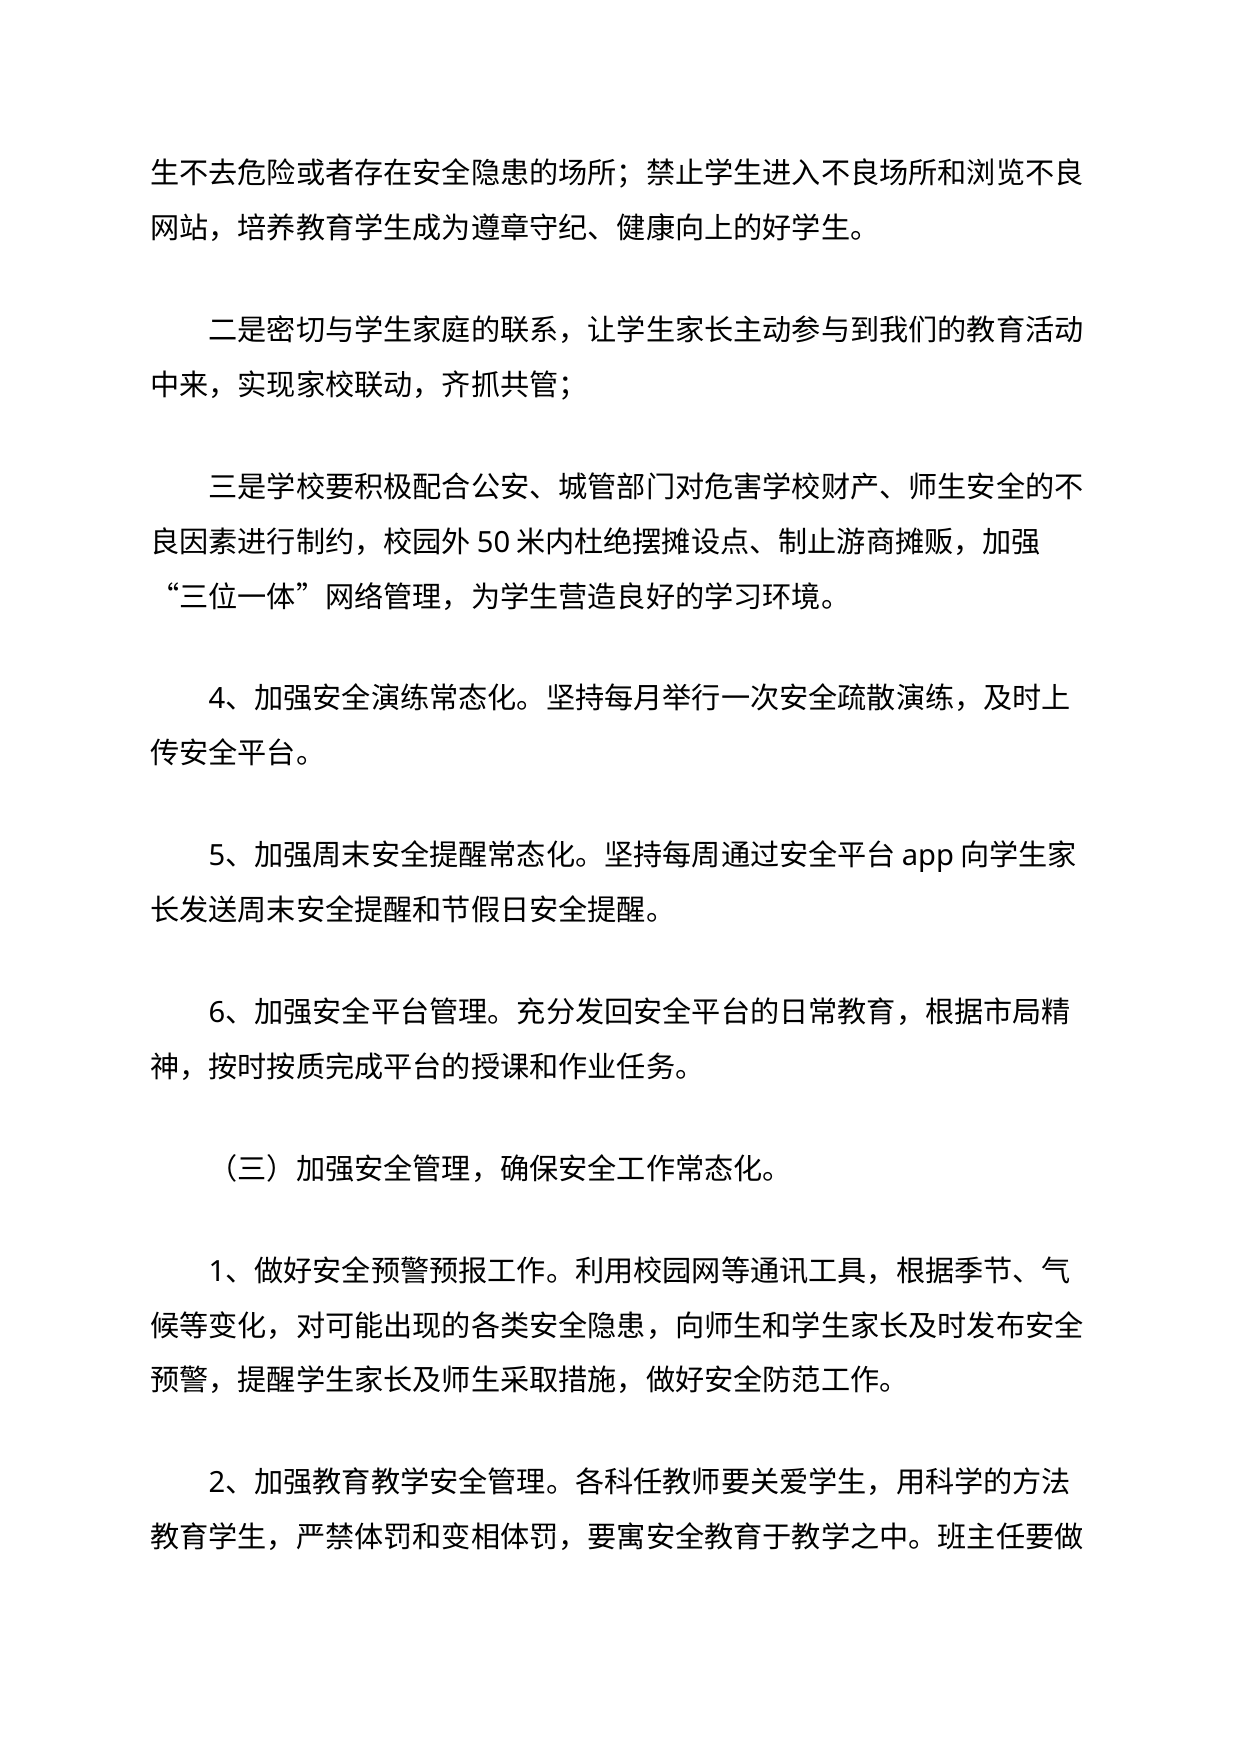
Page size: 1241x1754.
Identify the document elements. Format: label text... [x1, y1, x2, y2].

text 5、加强周末安全提醒常态化。坚持每周通过安全平台app向学生家长发送周末安全提醒和节假日安全提醒。 [150, 832, 1090, 929]
text 1、做好安全预警预报工作。利用校园网等通讯工具，根据季节、气候等变化，对可能出现的各类安全隐患，向师生和学生家长及时发布安全预警，提醒学生家长及师生采取措施，做好安全防范工作。 [150, 1247, 1090, 1399]
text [150, 150, 1090, 247]
text 4、加强安全演练常态化。坚持每月举行一次安全疏散演练，及时上传安全平台。 [150, 675, 1090, 772]
text 二是密切与学生家庭的联系，让学生家长主动参与到我们的教育活动中来，实现家校联动，齐抓共管； [150, 307, 1090, 404]
text 6、加强安全平台管理。充分发回安全平台的日常教育，根据市局精神，按时按质完成平台的授课和作业任务。 [150, 988, 1090, 1086]
text 三是学校要积极配合公安、城管部门对危害学校财产、师生安全的不良因素进行制约，校园外50米内杜绝摆摊设点、制止游商摊贩，加强“三位一体”网络管理，为学生营造良好的学习环境。 [150, 463, 1090, 616]
text （三）加强安全管理，确保安全工作常态化。 [150, 1145, 1090, 1188]
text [150, 1459, 1090, 1556]
